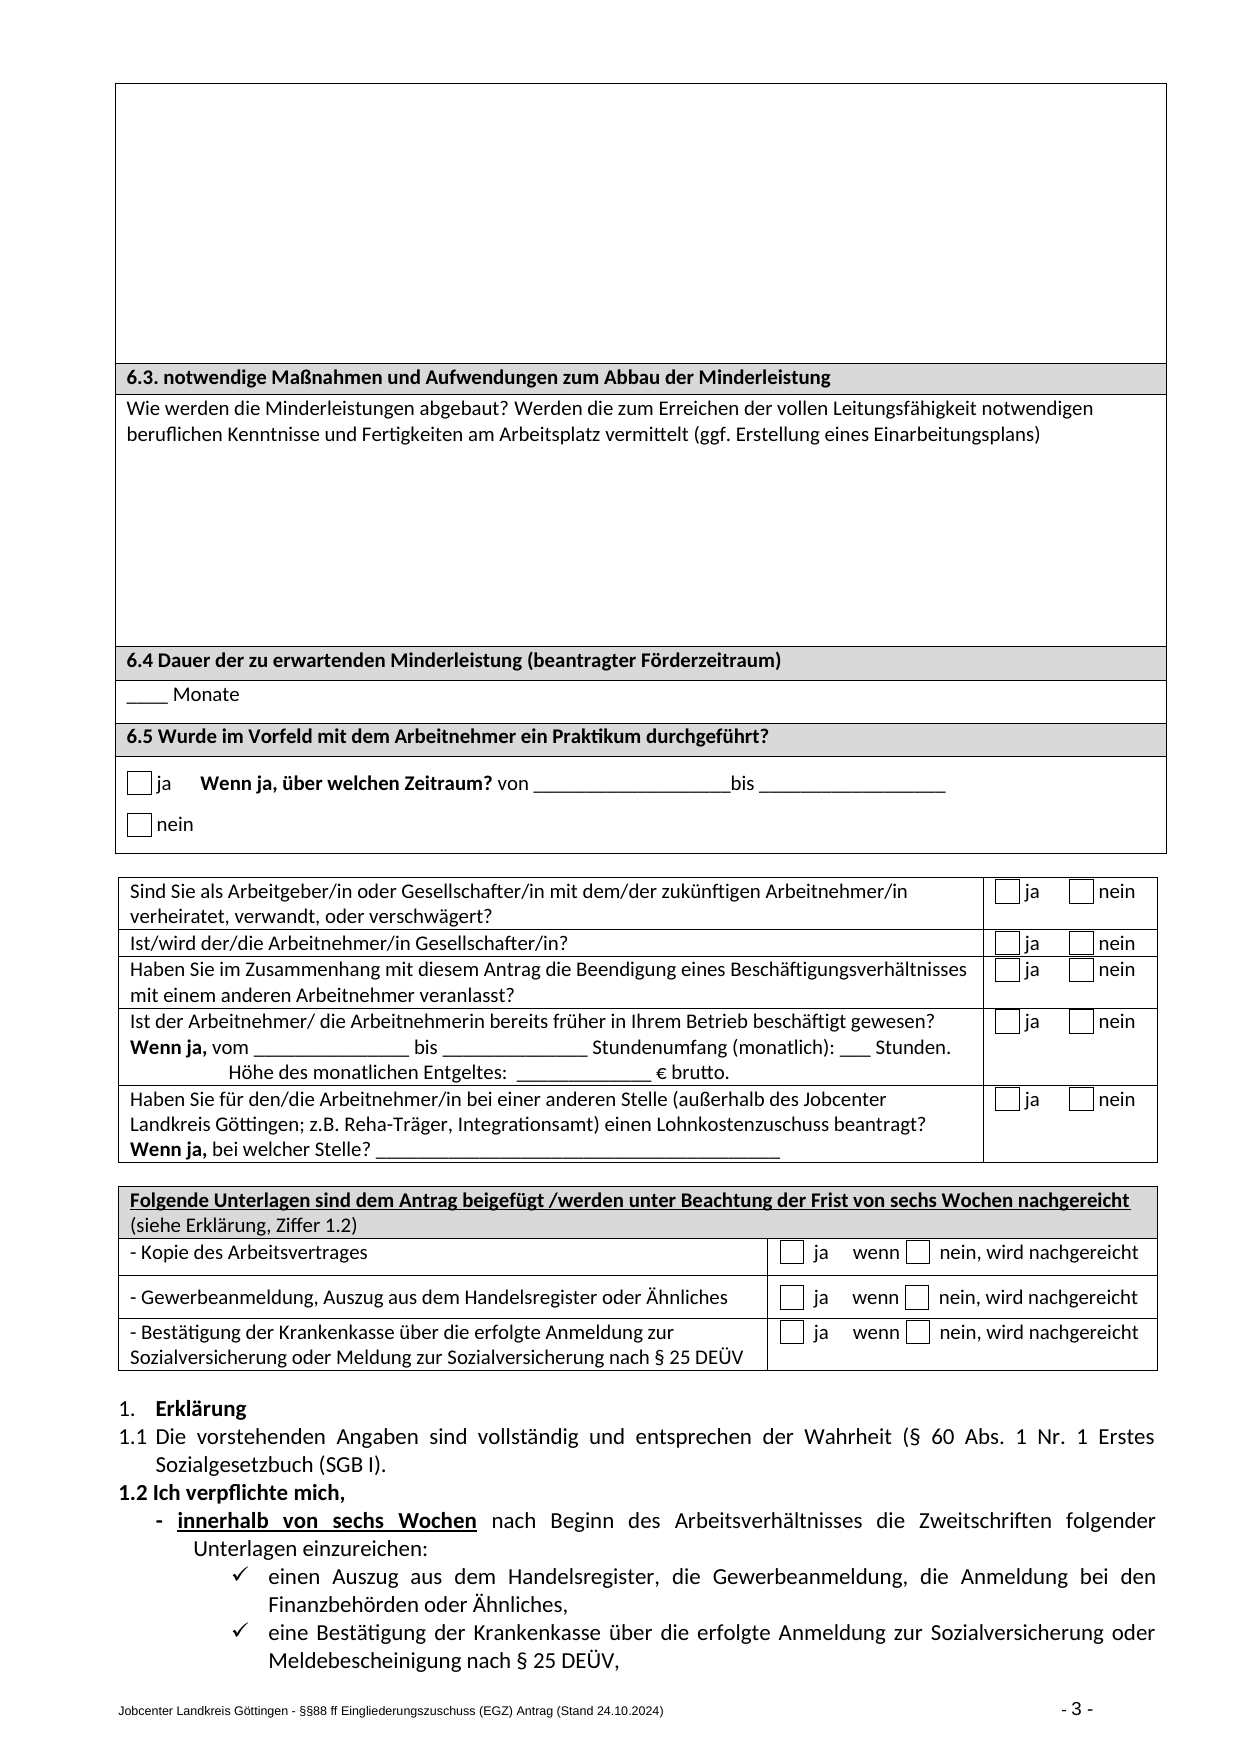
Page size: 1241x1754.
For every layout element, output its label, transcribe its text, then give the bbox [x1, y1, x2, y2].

list einen Auszug aus dem Handelsregister, die Gewerbeanmeldung, die Anmeldung bei den Finanzbehörden oder Ähnliches, [231, 1562, 1157, 1618]
table_cell ja nein [984, 1086, 1157, 1162]
table_cell ja wenn nein, wird nachgereicht [768, 1239, 1157, 1275]
table_cell Haben Sie im Zusammenhang mit diesem Antrag die Beendigung eines Beschäftigungsverhältnisses mit einem anderen Arbeitnehmer veranlasst? [119, 957, 983, 1007]
table_cell - Kopie des Arbeitsvertrages [119, 1239, 767, 1275]
table_cell ja nein [984, 1009, 1157, 1085]
table_cell ja wenn nein, wird nachgereicht [768, 1319, 1157, 1370]
list Die vorstehenden Angaben sind vollständig und entsprechen der Wahrheit (§ 60 Abs. 1 Nr. 1 Erstes Sozialgesetzbuch (SGB I). [118, 1422, 1157, 1478]
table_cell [116, 84, 1166, 363]
table_cell ja Wenn ja, über welchen Zeitraum? von ___________________bis __________________ nein [116, 757, 1166, 853]
table_cell 6.3. notwendige Maßnahmen und Aufwendungen zum Abbau der Minderleistung [116, 364, 1166, 394]
table_cell Ist der Arbeitnehmer/ die Arbeitnehmerin bereits früher in Ihrem Betrieb beschäftigt gewesen? Wenn ja, vom _______________ bis ______________ Stundenumfang (monatlich): ___ Stunden. Höhe des monatlichen Entgeltes: _____________ € brutto. [119, 1009, 983, 1085]
table_cell 6.5 Wurde im Vorfeld mit dem Arbeitnehmer ein Praktikum durchgeführt? [116, 724, 1166, 756]
table_cell ja nein [984, 957, 1157, 1007]
table_cell 6.4 Dauer der zu erwartenden Minderleistung (beantragter Förderzeitraum) [116, 647, 1166, 680]
table_cell - Bestätigung der Krankenkasse über die erfolgte Anmeldung zur Sozialversicherung oder Meldung zur Sozialversicherung nach § 25 DEÜV [119, 1319, 767, 1370]
table_header Sind Sie als Arbeitgeber/in oder Gesellschafter/in mit dem/der zukünftigen Arbeitnehmer/in verheiratet, verwandt, oder verschwägert? [119, 878, 983, 929]
table_cell ____ Monate [116, 681, 1166, 722]
text 1.2 Ich verpflichte mich, [118, 1478, 1157, 1506]
table_cell - Gewerbeanmeldung, Auszug aus dem Handelsregister oder Ähnliches [119, 1276, 767, 1318]
list eine Bestätigung der Krankenkasse über die erfolgte Anmeldung zur Sozialversicherung oder Meldebescheinigung nach § 25 DEÜV, [231, 1618, 1157, 1674]
list Erklärung [118, 1394, 1157, 1422]
table_cell ja wenn nein, wird nachgereicht [768, 1276, 1157, 1318]
table_cell Haben Sie für den/die Arbeitnehmer/in bei einer anderen Stelle (außerhalb des Jobcenter Landkreis Göttingen; z.B. Reha-Träger, Integrationsamt) einen Lohnkostenzuschuss beantragt? Wenn ja, bei welcher Stelle? _______________________________________ [119, 1086, 983, 1162]
table_header Folgende Unterlagen sind dem Antrag beigefügt /werden unter Beachtung der Frist von sechs Wochen nachgereicht (siehe Erklärung, Ziffer 1.2) [119, 1187, 1157, 1238]
table_cell Wie werden die Minderleistungen abgebaut? Werden die zum Erreichen der vollen Leitungsfähigkeit notwendigen beruflichen Kenntnisse und Fertigkeiten am Arbeitsplatz vermittelt (ggf. Erstellung eines Einarbeitungsplans) [116, 395, 1166, 646]
list innerhalb von sechs Wochen nach Beginn des Arbeitsverhältnisses die Zweitschriften folgender Unterlagen einzureichen: [156, 1506, 1157, 1562]
table_cell Ist/wird der/die Arbeitnehmer/in Gesellschafter/in? [119, 930, 983, 956]
table_header ja nein [984, 878, 1157, 929]
table_cell ja nein [984, 930, 1157, 956]
